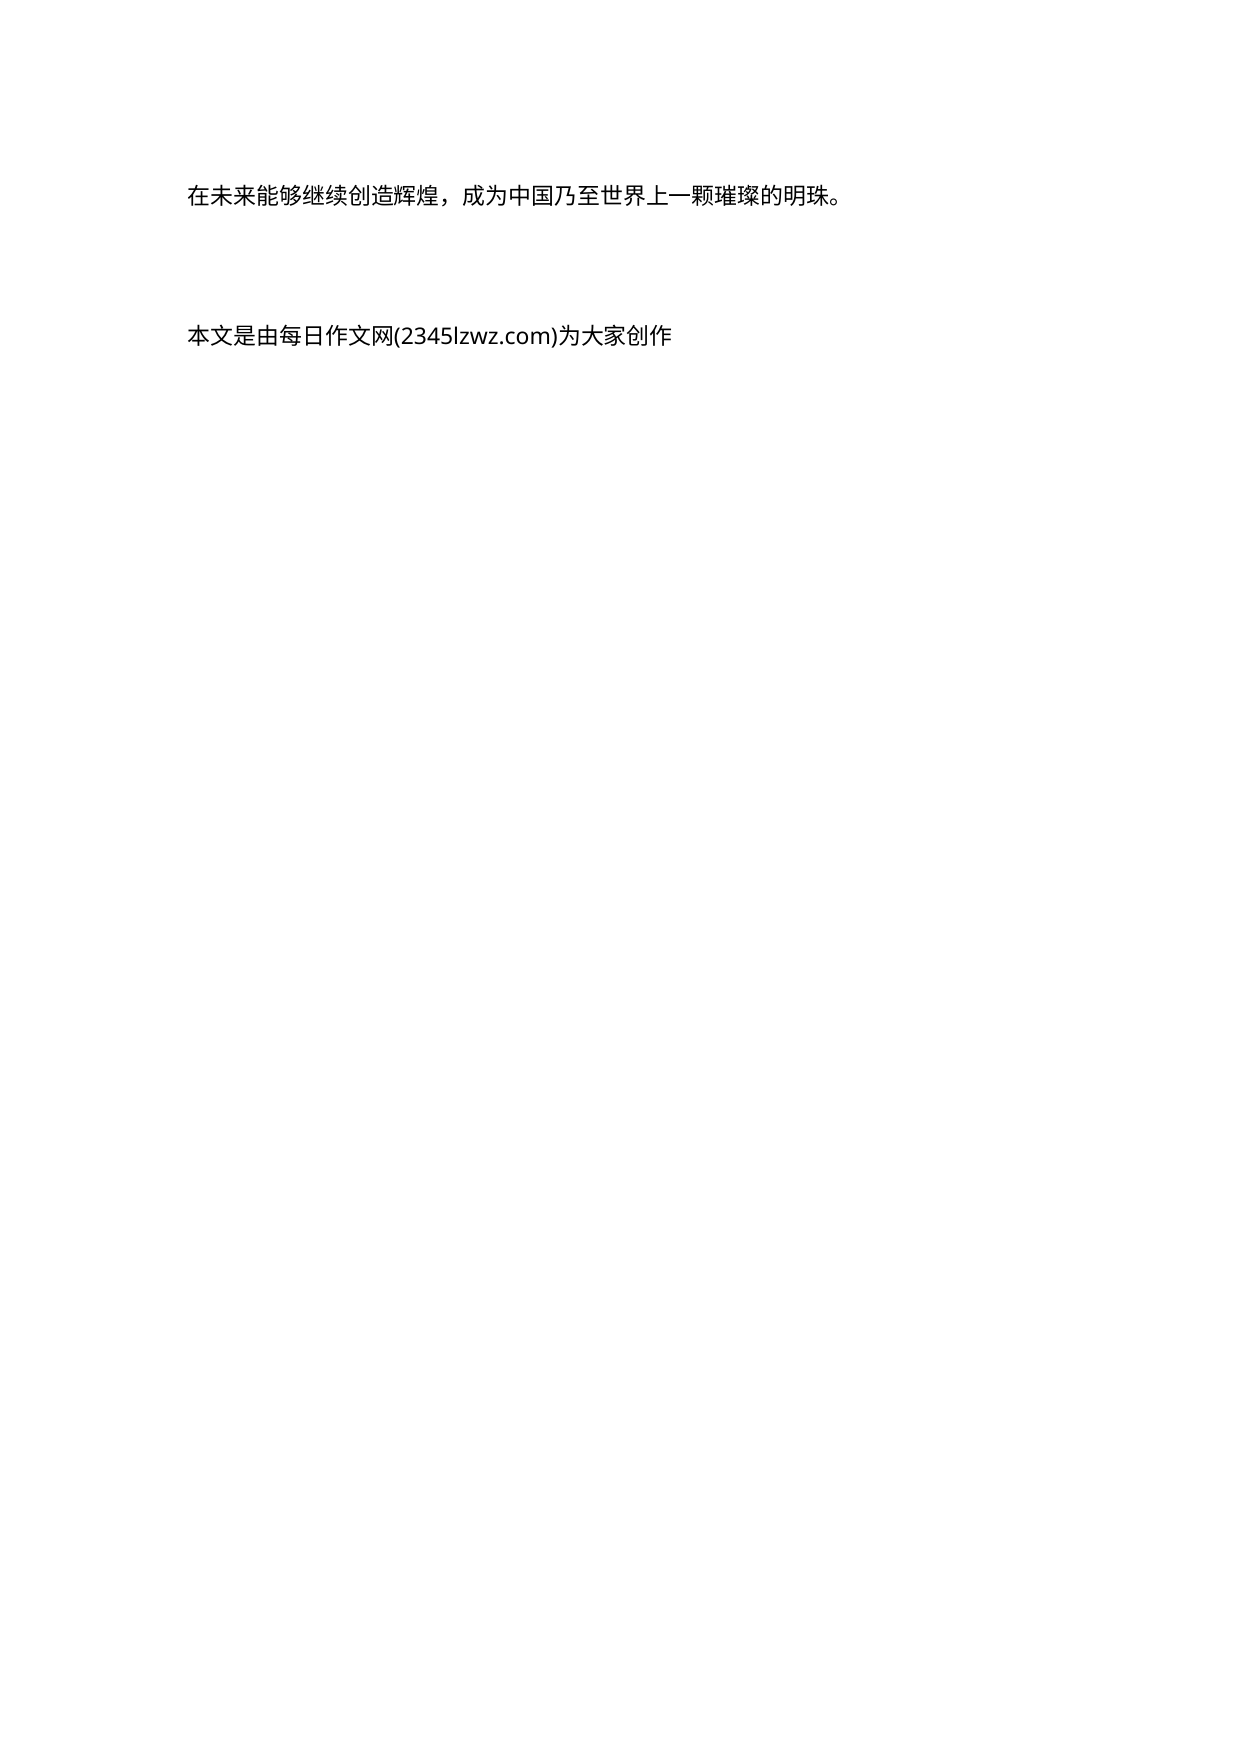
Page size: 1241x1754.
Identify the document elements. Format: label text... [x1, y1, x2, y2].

text 本文是由每日作文网(2345lzwz.com)为大家创作 [187, 302, 1053, 367]
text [187, 162, 1053, 227]
